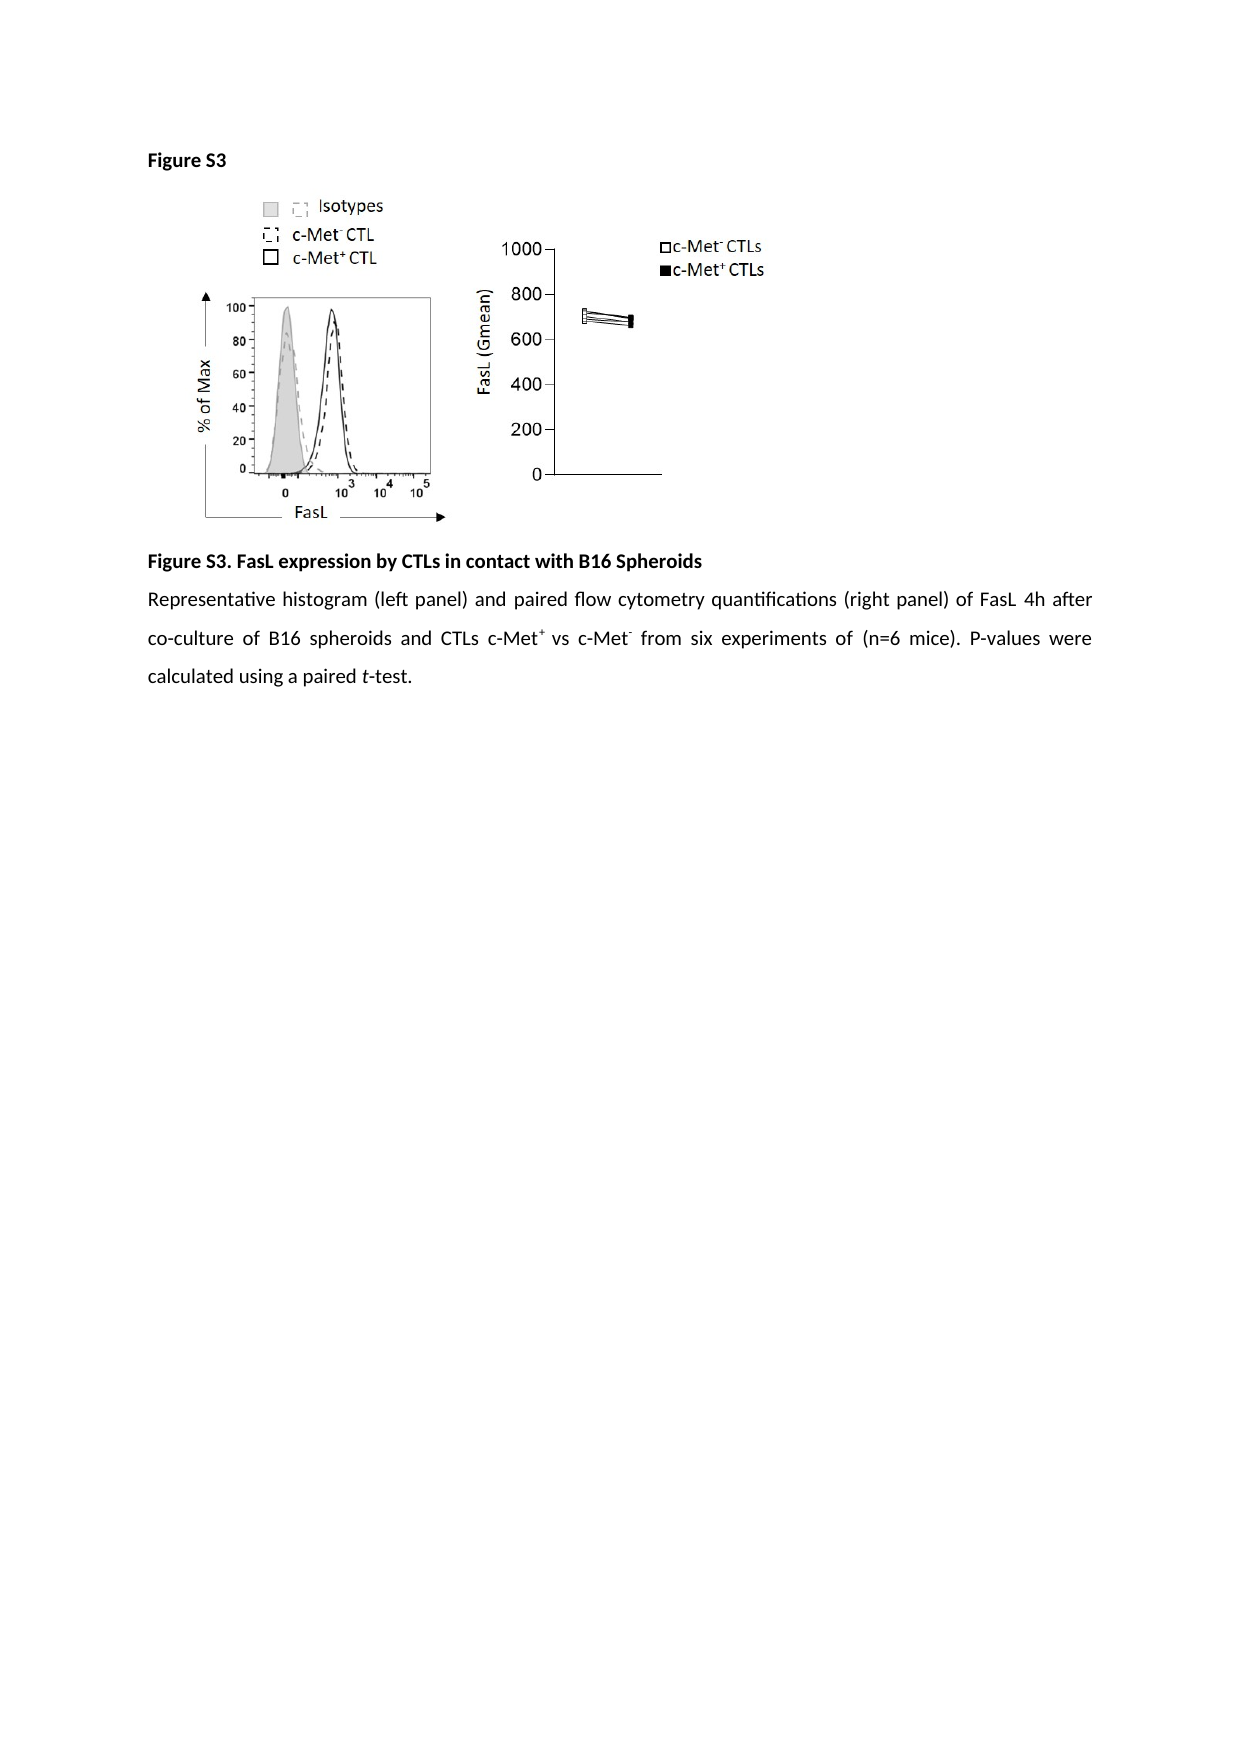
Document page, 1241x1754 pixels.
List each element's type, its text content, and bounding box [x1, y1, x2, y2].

picture [147, 185, 777, 535]
text Figure S3 [148, 148, 1093, 173]
text Figure S3. FasL expression by CTLs in contact with B16 Spheroids [148, 548, 1093, 574]
text Representative histogram (left panel) and paired flow cytometry quantifications (right panel) of FasL 4h after co-culture of B16 spheroids and CTLs c-Met+ vs c-Met- from six experiments of (n=6 mice). P-values were calculated using a paired t-test. [148, 587, 1093, 688]
